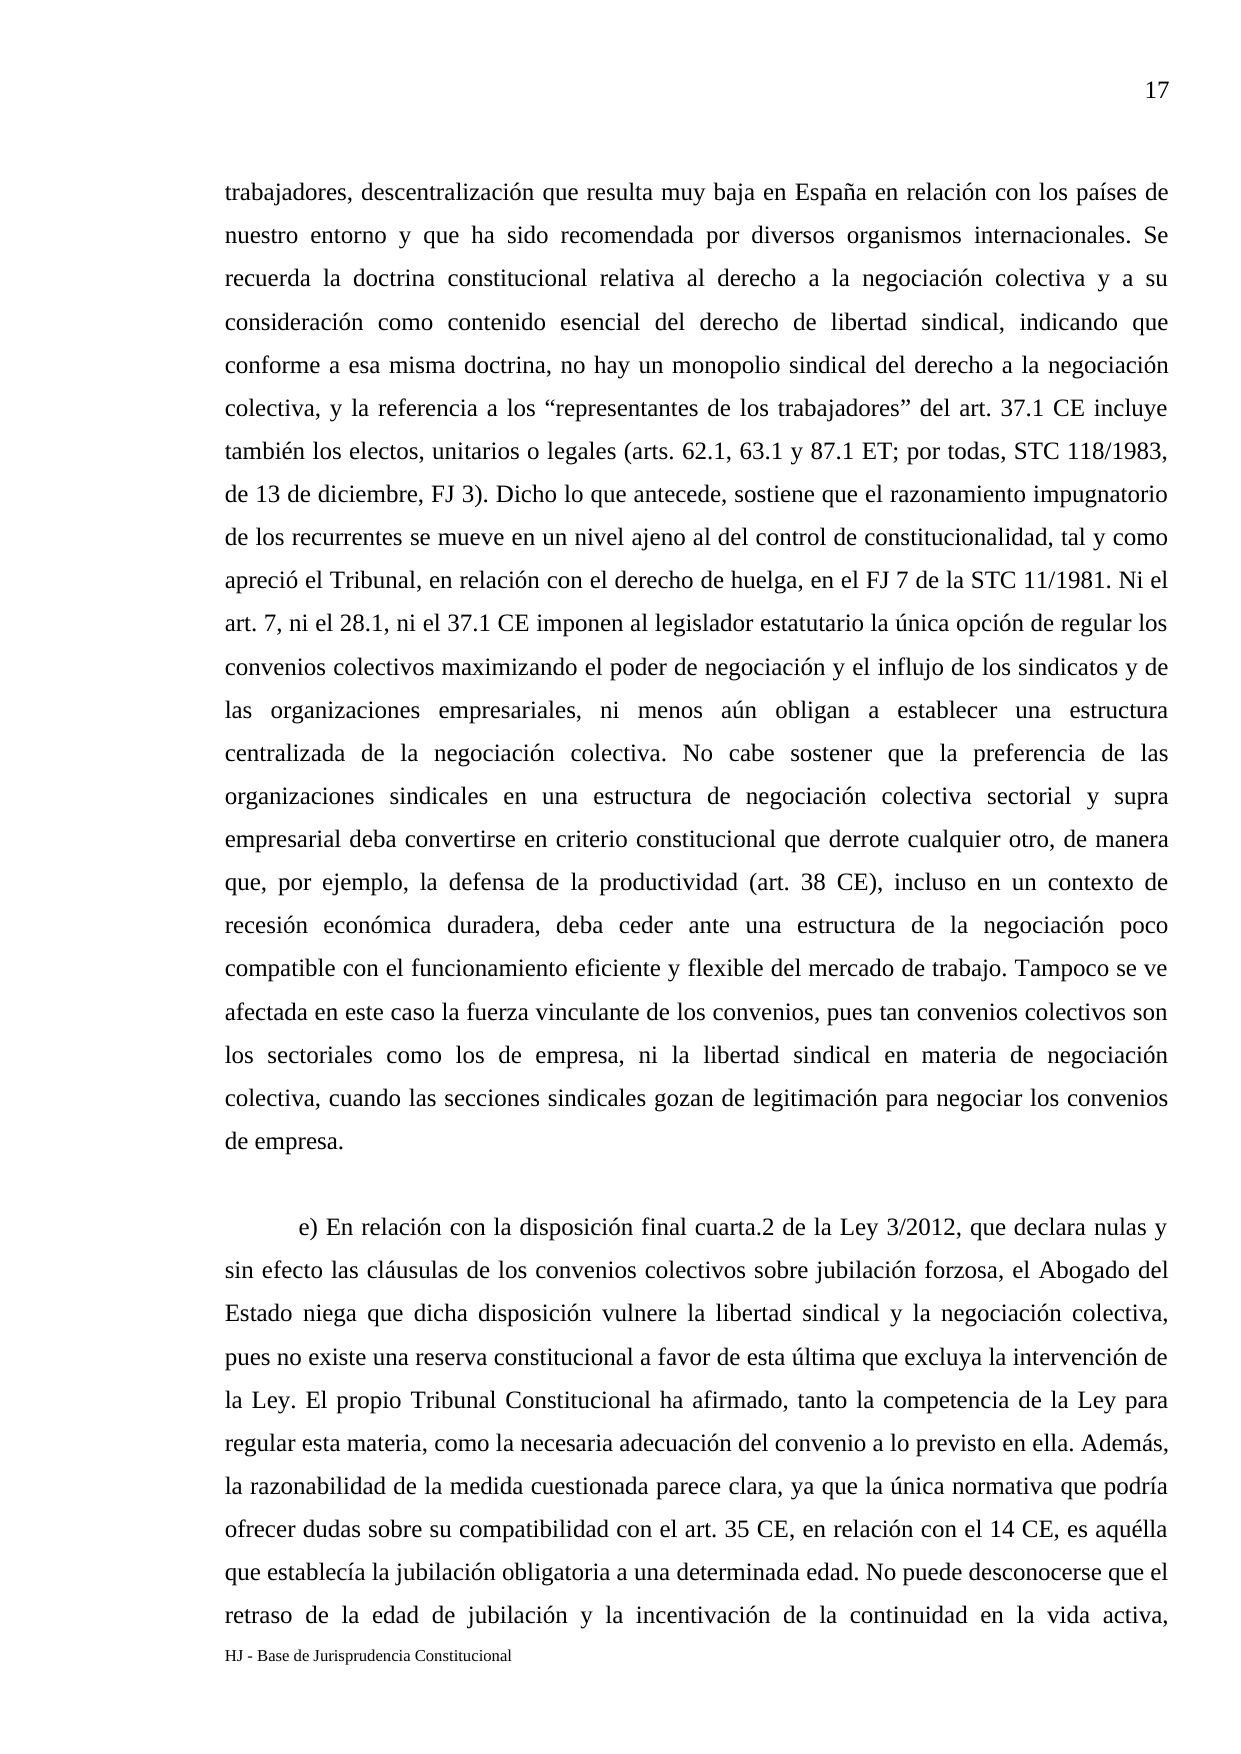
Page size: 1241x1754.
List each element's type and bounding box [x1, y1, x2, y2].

text [224, 177, 1169, 1155]
text [224, 1212, 1169, 1629]
